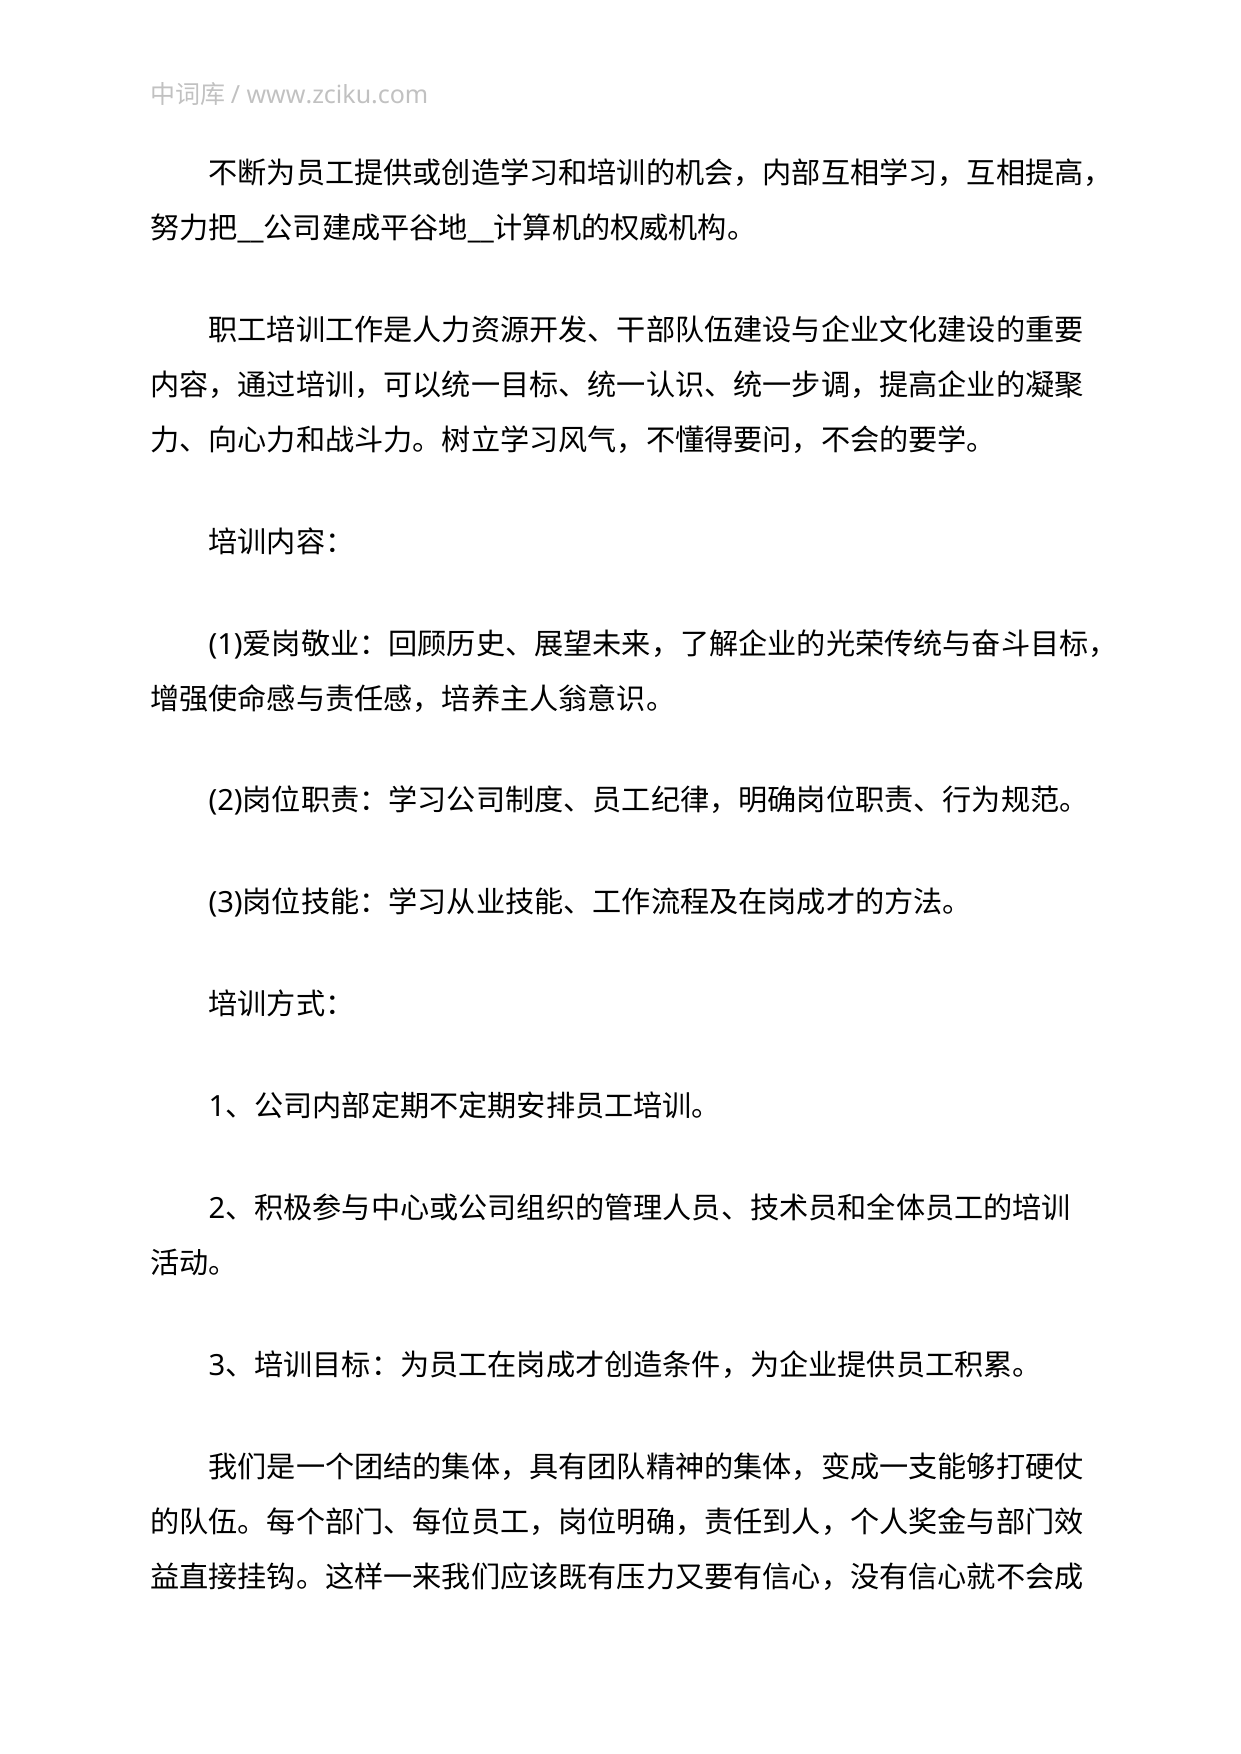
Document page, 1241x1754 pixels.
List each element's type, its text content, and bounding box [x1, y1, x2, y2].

text 培训方式： [150, 981, 1090, 1023]
text (1)爱岗敬业：回顾历史、展望未来，了解企业的光荣传统与奋斗目标，增强使命感与责任感，培养主人翁意识。 [150, 620, 1090, 717]
text 职工培训工作是人力资源开发、干部队伍建设与企业文化建设的重要内容，通过培训，可以统一目标、统一认识、统一步调，提高企业的凝聚力、向心力和战斗力。树立学习风气，不懂得要问，不会的要学。 [150, 307, 1090, 459]
text (3)岗位技能：学习从业技能、工作流程及在岗成才的方法。 [150, 879, 1090, 921]
text 培训内容： [150, 518, 1090, 561]
text (2)岗位职责：学习公司制度、员工纪律，明确岗位职责、行为规范。 [150, 777, 1090, 819]
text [150, 1443, 1090, 1596]
text 不断为员工提供或创造学习和培训的机会，内部互相学习，互相提高，努力把__公司建成平谷地__计算机的权威机构。 [150, 150, 1090, 247]
text 2、积极参与中心或公司组织的管理人员、技术员和全体员工的培训活动。 [150, 1185, 1090, 1282]
text 1、公司内部定期不定期安排员工培训。 [150, 1083, 1090, 1125]
text 3、培训目标：为员工在岗成才创造条件，为企业提供员工积累。 [150, 1341, 1090, 1384]
